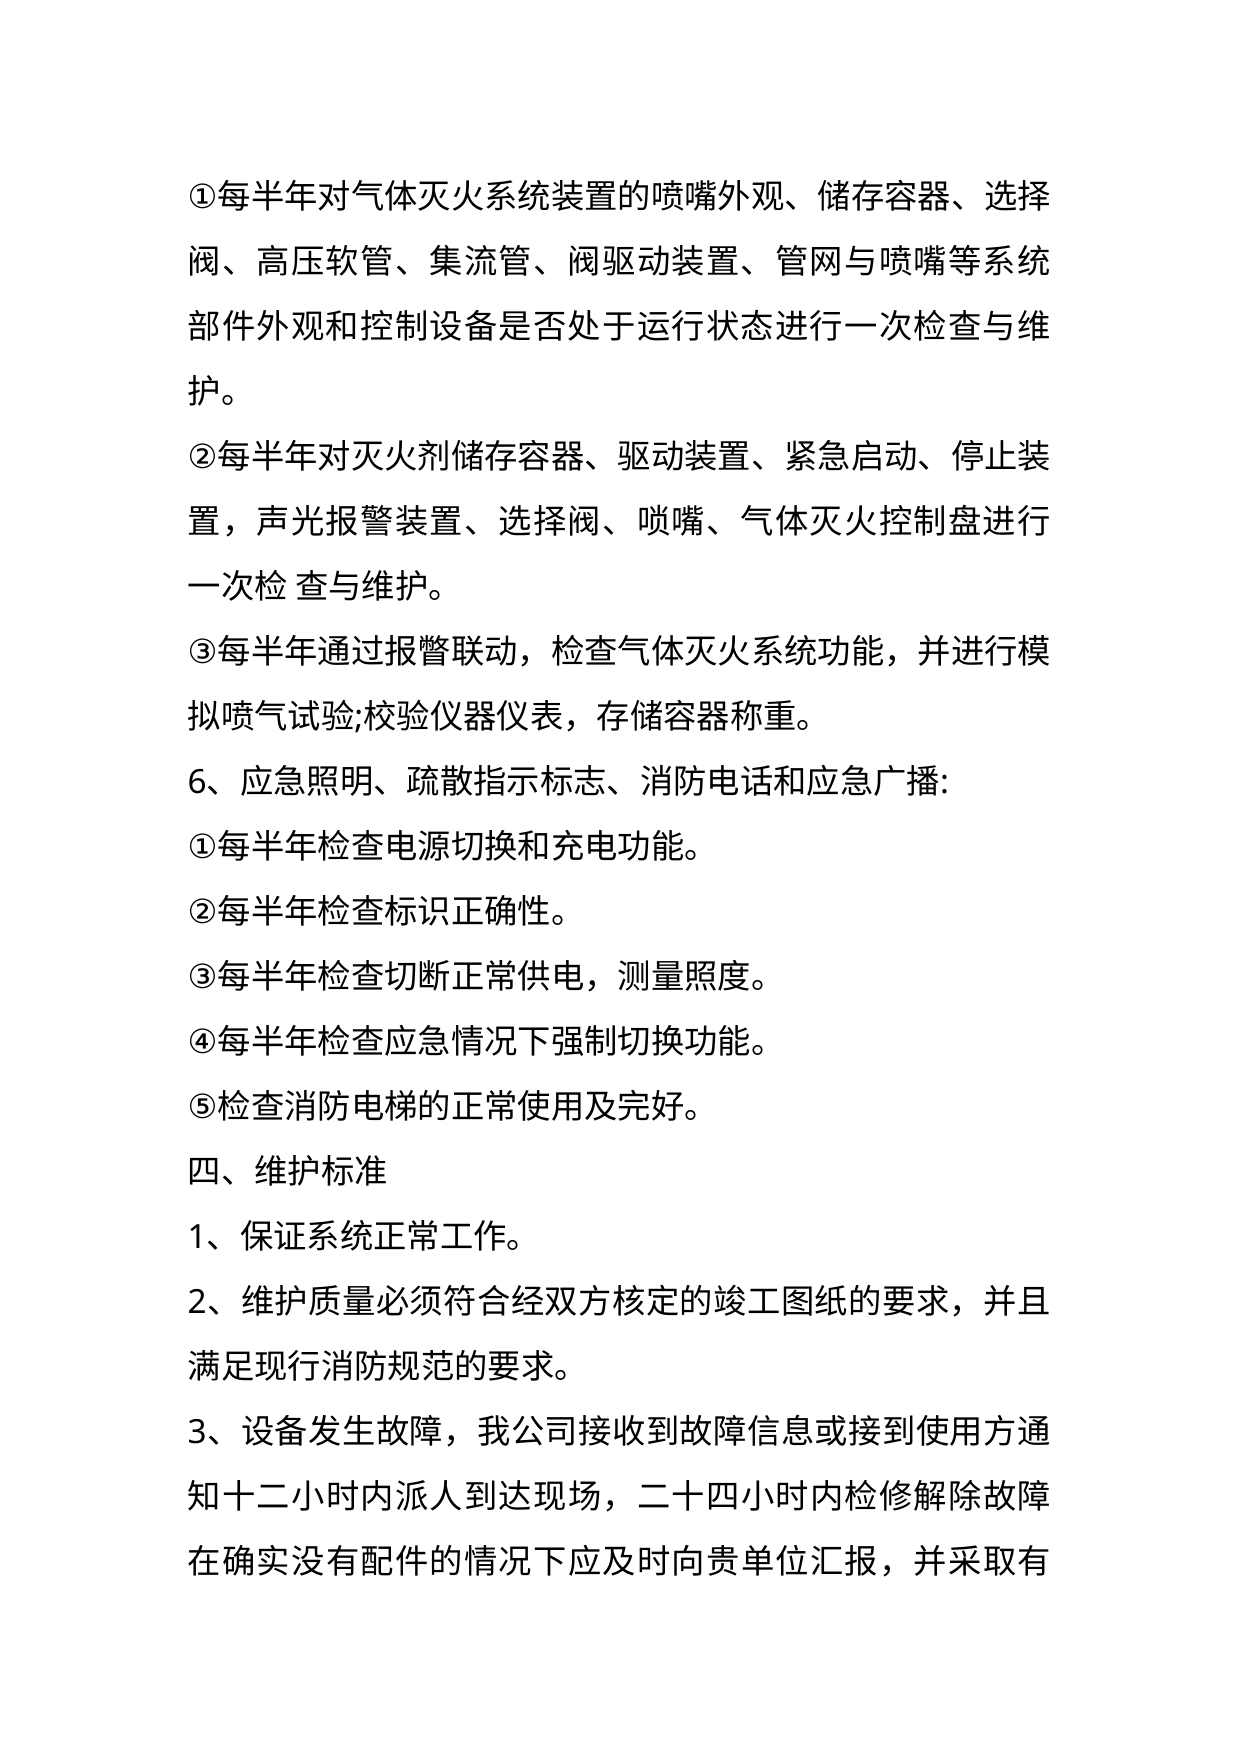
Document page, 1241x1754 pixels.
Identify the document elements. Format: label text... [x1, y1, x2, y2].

list 6、应急照明、疏散指示标志、消防电话和应急广播: [187, 747, 1053, 812]
list 2、维护质量必须符合经双方核定的竣工图纸的要求，并且满足现行消防规范的要求。 [187, 1267, 1053, 1397]
list ②每半年对灭火剂储存容器、驱动装置、紧急启动、停止装置，声光报警装置、选择阀、唢嘴、气体灭火控制盘进行一次检 查与维护。 [187, 422, 1053, 617]
list ①每半年检查电源切换和充电功能。 [187, 812, 1053, 877]
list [187, 1397, 1053, 1592]
list ⑤检查消防电梯的正常使用及完好。 [187, 1072, 1053, 1137]
list ①每半年对气体灭火系统装置的喷嘴外观、储存容器、选择阀、高压软管、集流管、阀驱动装置、管网与喷嘴等系统部件外观和控制设备是否处于运行状态进行一次检查与维护。 [187, 162, 1053, 422]
list 四、维护标准 [187, 1137, 1053, 1202]
list 1、保证系统正常工作。 [187, 1202, 1053, 1267]
list ②每半年检查标识正确性。 [187, 877, 1053, 942]
list ④每半年检查应急情况下强制切换功能。 [187, 1007, 1053, 1072]
list ③每半年检查切断正常供电，测量照度。 [187, 942, 1053, 1007]
list ③每半年通过报瞥联动，检查气体灭火系统功能，并进行模拟喷气试验;校验仪器仪表，存储容器称重。 [187, 617, 1053, 747]
